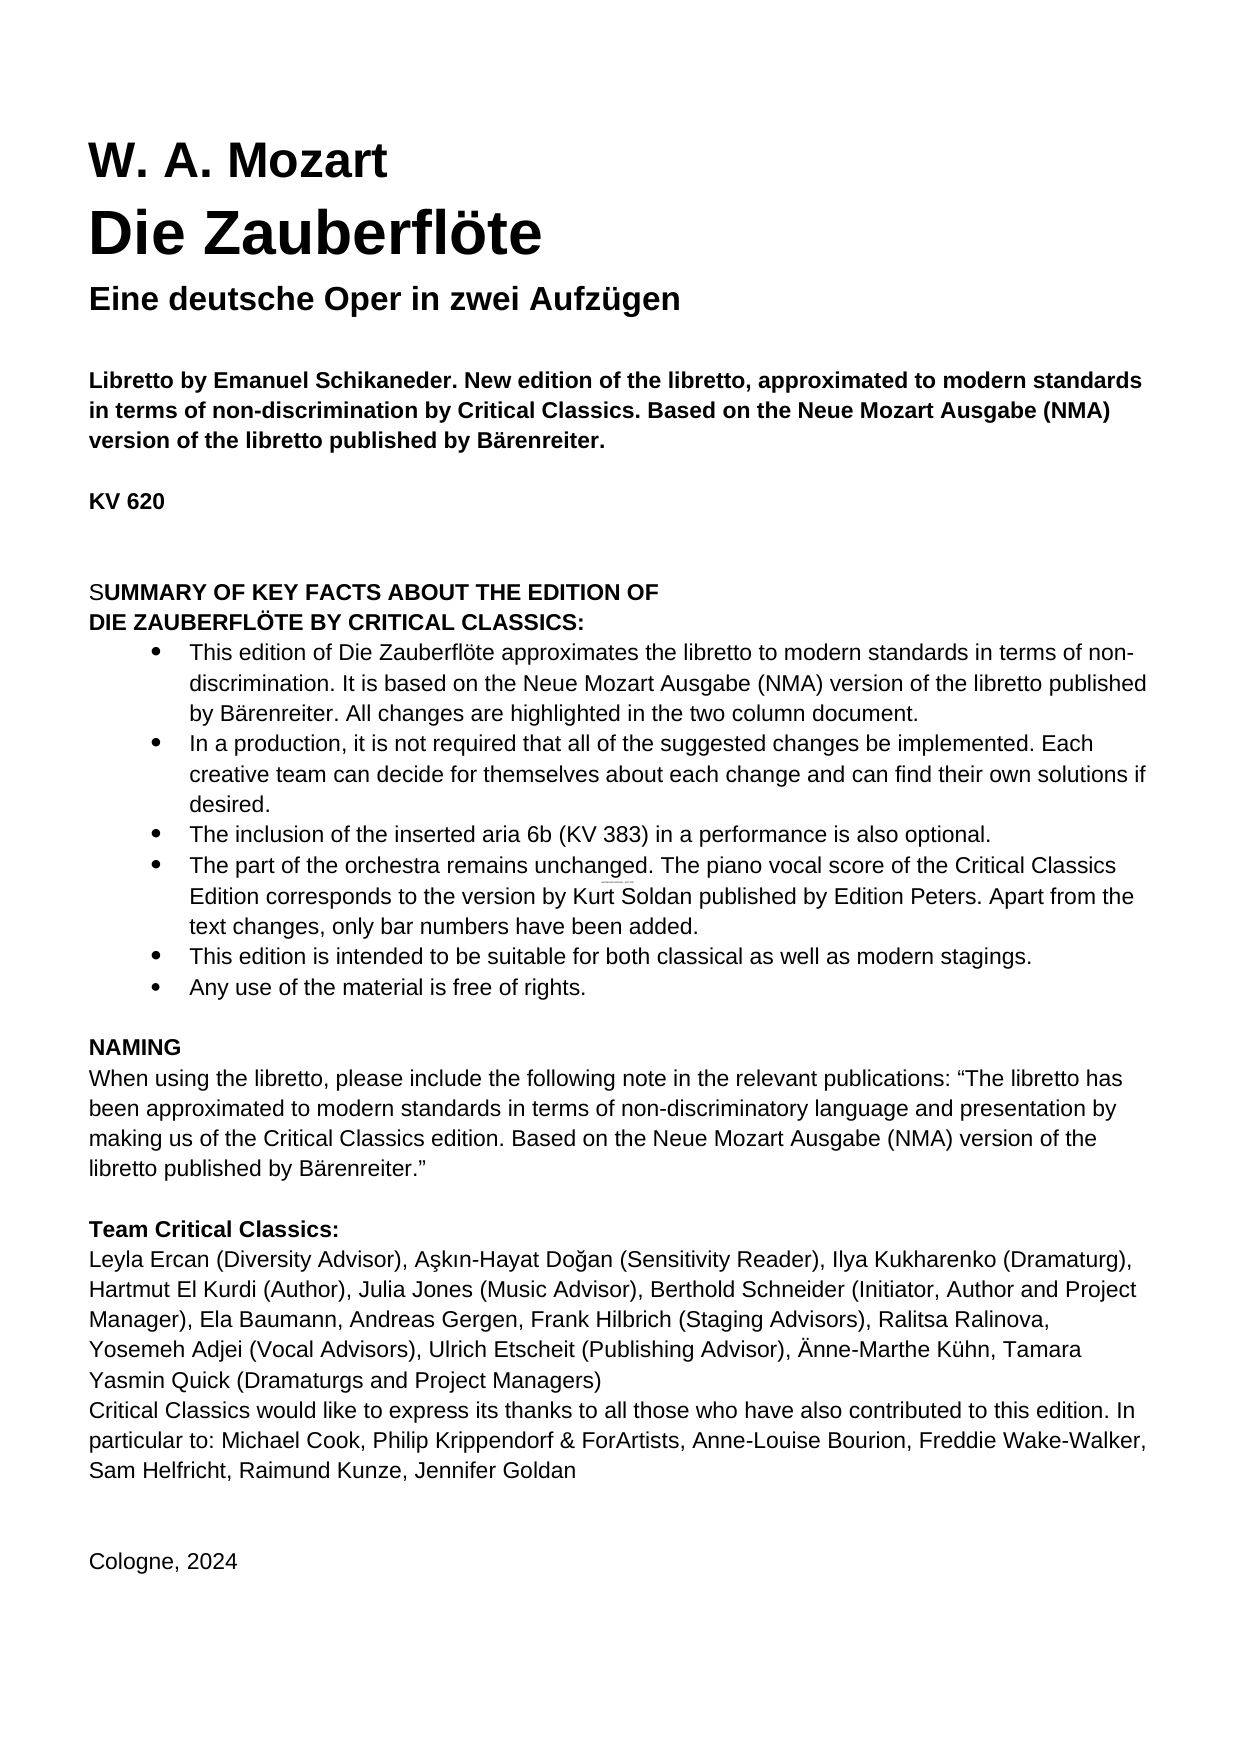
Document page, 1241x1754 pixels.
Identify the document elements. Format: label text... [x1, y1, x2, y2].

list This edition of Die Zauberflöte approximates the libretto to modern standards in terms of non-discrimination. It is based on the Neue Mozart Ausgabe (NMA) version of the libretto published by Bärenreiter. All changes are highlighted in the two column document. [152, 639, 1152, 726]
text W. A. Mozart [88, 130, 1152, 187]
text NAMING [88, 1034, 1152, 1061]
text DIE ZAUBERFLÖTE BY CRITICAL CLASSICS: [88, 609, 1152, 635]
text Die Zauberflöte [88, 196, 1152, 268]
text SUMMARY OF KEY FACTS ABOUT THE EDITION OF [88, 578, 1152, 605]
list In a production, it is not required that all of the suggested changes be implemented. Each creative team can decide for themselves about each change and can find their own solutions if desired. [152, 730, 1152, 817]
list The part of the orchestra remains unchanged. The piano vocal score of the Critical Classics Edition corresponds to the version by Kurt Soldan published by Edition Peters. Apart from the text changes, only bar numbers have been added. [152, 852, 1152, 939]
list The inclusion of the inserted aria 6b (KV 383) in a performance is also optional. [152, 821, 1152, 848]
text Cologne, 2024 [88, 1548, 1152, 1574]
text Team Critical Classics: [88, 1216, 1152, 1242]
text Critical Classics would like to express its thanks to all those who have also contributed to this edition. In particular to: Michael Cook, Philip Krippendorf & ForArtists, Anne-Louise Bourion, Freddie Wake-Walker, Sam Helfricht, Raimund Kunze, Jennifer Goldan [88, 1397, 1152, 1484]
list This edition is intended to be suitable for both classical as well as modern stagings. [152, 943, 1152, 970]
text Leyla Ercan (Diversity Advisor), Aşkın-Hayat Doğan (Sensitivity Reader), Ilya Kukharenko (Dramaturg), Hartmut El Kurdi (Author), Julia Jones (Music Advisor), Berthold Schneider (Initiator, Author and Project Manager), Ela Baumann, Andreas Gergen, Frank Hilbrich (Staging Advisors), Ralitsa Ralinova, Yosemeh Adjei (Vocal Advisors), Ulrich Etscheit (Publishing Advisor), Änne-Marthe Kühn, Tamara Yasmin Quick (Dramaturgs and Project Managers) [88, 1246, 1152, 1393]
text Eine deutsche Oper in zwei Aufzügen [88, 279, 1152, 317]
text Libretto by Emanuel Schikaneder. New edition of the libretto, approximated to modern standards in terms of non-discrimination by Critical Classics. Based on the Neue Mozart Ausgabe (NMA) version of the libretto published by Bärenreiter. [88, 367, 1152, 454]
text When using the libretto, please include the following note in the relevant publications: “The libretto has been approximated to modern standards in terms of non-discriminatory language and presentation by making us of the Critical Classics edition. Based on the Neue Mozart Ausgabe (NMA) version of the libretto published by Bärenreiter.” [88, 1064, 1152, 1182]
list Any use of the material is free of rights. [152, 974, 1152, 1000]
text KV 620 [88, 488, 1152, 514]
